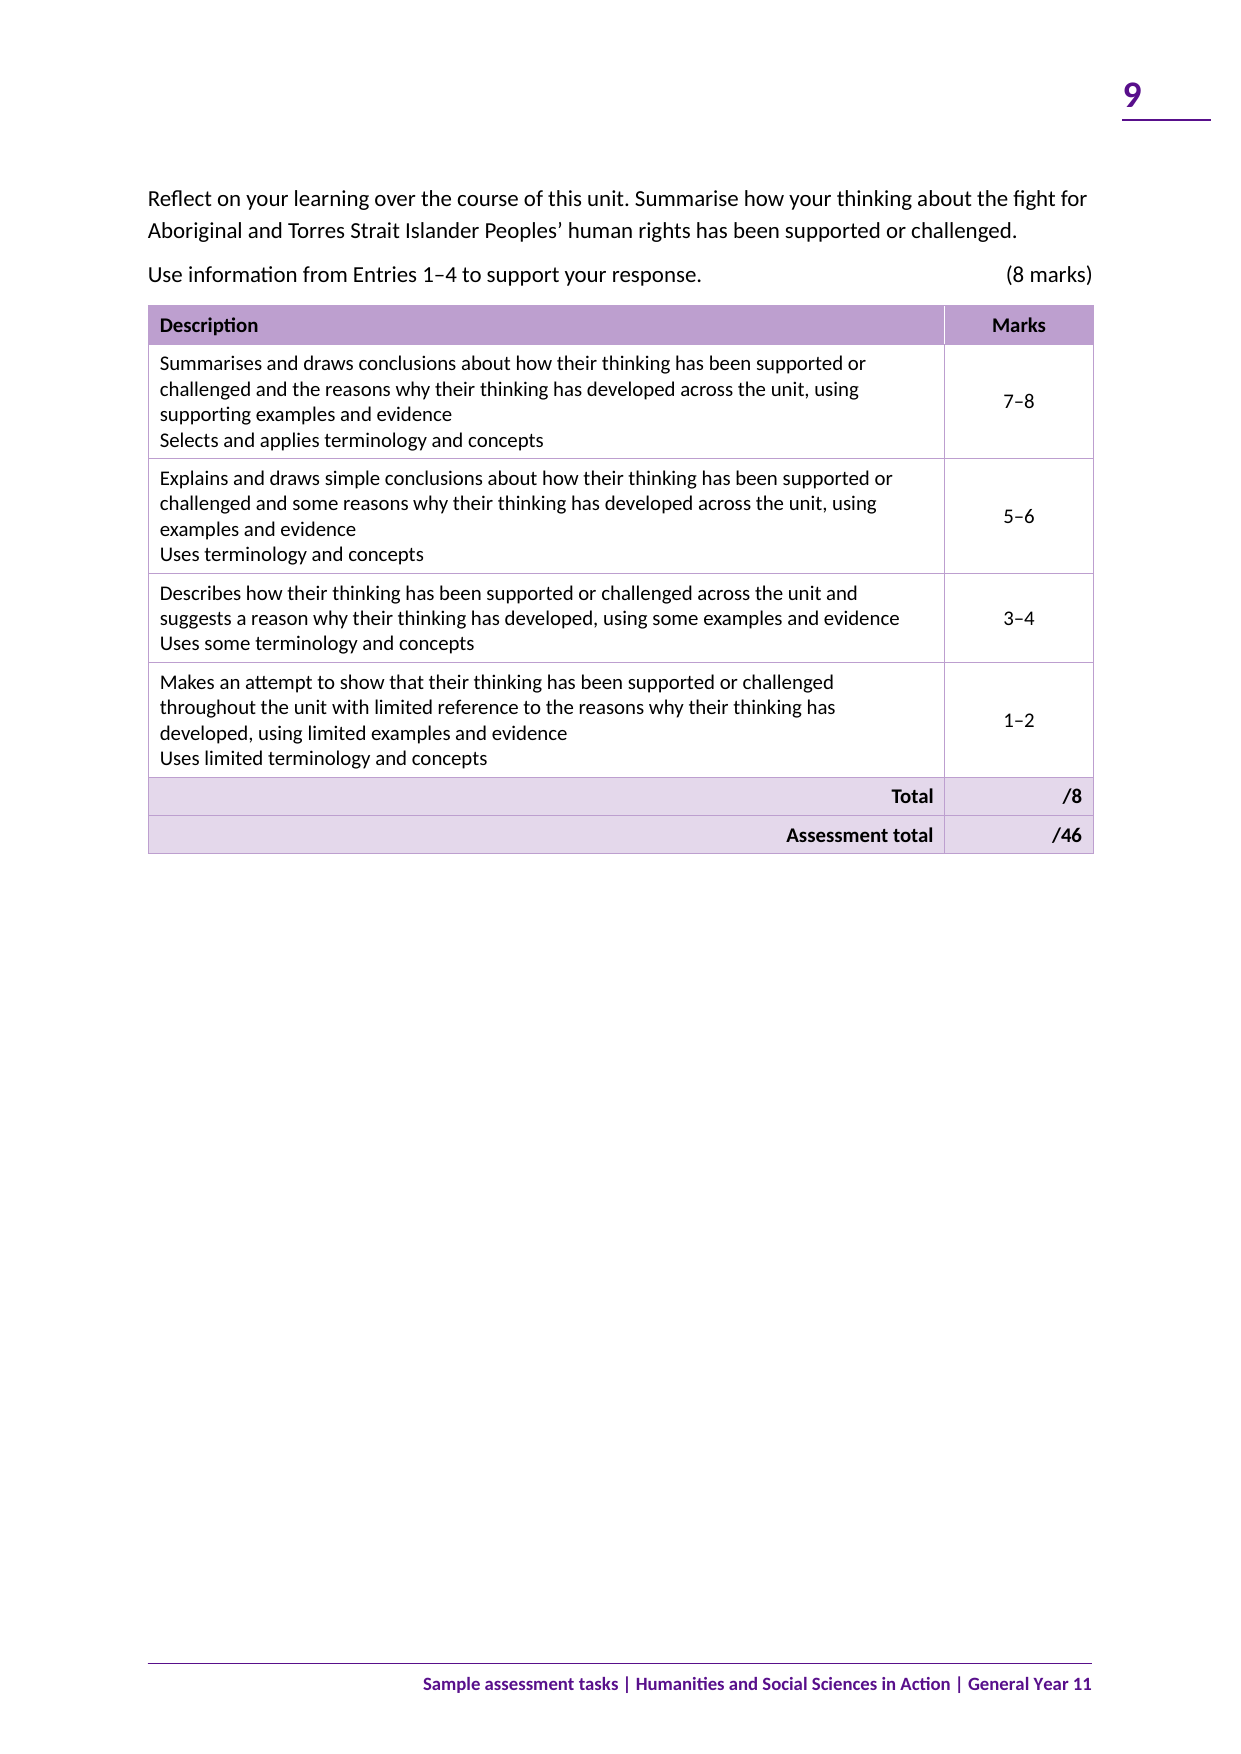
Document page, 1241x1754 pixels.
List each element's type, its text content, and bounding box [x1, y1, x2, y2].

text Use information from Entries 1–4 to support your response. (8 marks) [148, 261, 1092, 289]
table_header Description [149, 306, 944, 344]
table_cell Explains and draws simple conclusions about how their thinking has been supported or challenged and some reasons why their thinking has developed across the unit, using examples and evidence Uses terminology and concepts [149, 459, 944, 573]
table_cell /46 [945, 816, 1093, 853]
table_cell Summarises and draws conclusions about how their thinking has been supported or challenged and the reasons why their thinking has developed across the unit, using supporting examples and evidence Selects and applies terminology and concepts [149, 345, 944, 458]
table_header Marks [945, 306, 1093, 344]
table_cell Describes how their thinking has been supported or challenged across the unit and suggests a reason why their thinking has developed, using some examples and evidence Uses some terminology and concepts [149, 574, 944, 662]
table_cell Makes an attempt to show that their thinking has been supported or challenged throughout the unit with limited reference to the reasons why their thinking has developed, using limited examples and evidence Uses limited terminology and concepts [149, 663, 944, 777]
table_cell 7–8 [945, 345, 1093, 458]
table_cell /8 [945, 778, 1093, 815]
table_cell Total [149, 778, 944, 815]
table_cell 3–4 [945, 574, 1093, 662]
table_cell Assessment total [149, 816, 944, 853]
table_cell 5–6 [945, 459, 1093, 573]
text Reflect on your learning over the course of this unit. Summarise how your thinking about the fight for Aboriginal and Torres Strait Islander Peoples’ human rights has been supported or challenged. [148, 184, 1092, 244]
table_cell 1–2 [945, 663, 1093, 777]
